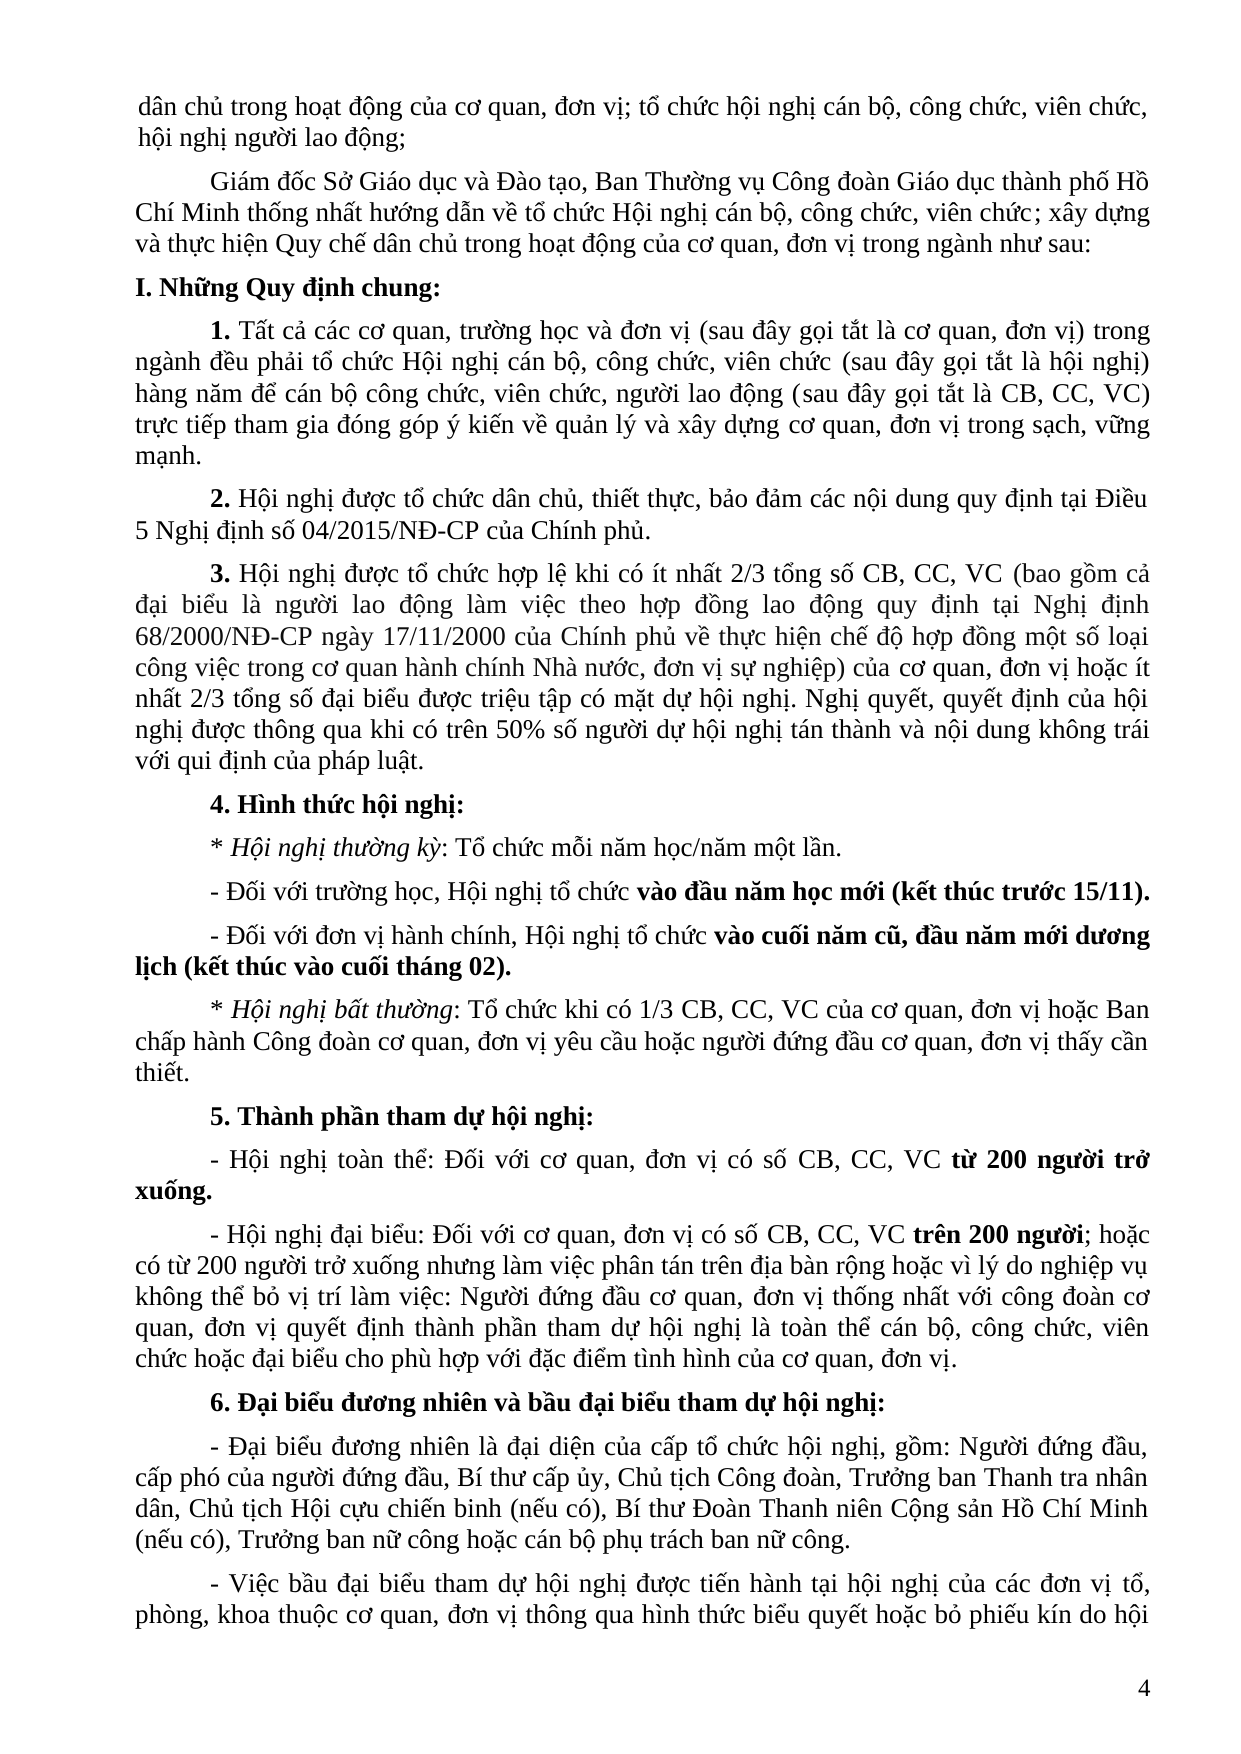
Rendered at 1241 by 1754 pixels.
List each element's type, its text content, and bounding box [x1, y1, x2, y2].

text I. Những Quy định chung: [135, 271, 1150, 302]
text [138, 90, 1150, 152]
text 1. Tất cả các cơ quan, trường học và đơn vị (sau đây gọi tắt là cơ quan, đơn vị) trong ngành đều phải tổ chức Hội nghị cán bộ, công chức, viên chức (sau đây gọi tắt là hội nghị) hàng năm để cán bộ công chức, viên chức, người lao động (sau đây gọi tắt là CB, CC, VC) trực tiếp tham gia đóng góp ý kiến về quản lý và xây dựng cơ quan, đơn vị trong sạch, vững mạnh. [135, 314, 1150, 470]
text * Hội nghị thường kỳ: Tổ chức mỗi năm học/năm một lần. [135, 832, 1150, 863]
text Giám đốc Sở Giáo dục và Đào tạo, Ban Thường vụ Công đoàn Giáo dục thành phố Hồ Chí Minh thống nhất hướng dẫn về tổ chức Hội nghị cán bộ, công chức, viên chức; xây dựng và thực hiện Quy chế dân chủ trong hoạt động của cơ quan, đơn vị trong ngành như sau: [135, 165, 1150, 258]
text 2. Hội nghị được tổ chức dân chủ, thiết thực, bảo đảm các nội dung quy định tại Điều 5 Nghị định số 04/2015/NĐ-CP của Chính phủ. [135, 483, 1150, 545]
text 3. Hội nghị được tổ chức hợp lệ khi có ít nhất 2/3 tổng số CB, CC, VC (bao gồm cả đại biểu là người lao động làm việc theo hợp đồng lao động quy định tại Nghị định 68/2000/NĐ-CP ngày 17/11/2000 của Chính phủ về thực hiện chế độ hợp đồng một số loại công việc trong cơ quan hành chính Nhà nước, đơn vị sự nghiệp) của cơ quan, đơn vị hoặc ít nhất 2/3 tổng số đại biểu được triệu tập có mặt dự hội nghị. Nghị quyết, quyết định của hội nghị được thông qua khi có trên 50% số người dự hội nghị tán thành và nội dung không trái với qui định của pháp luật. [135, 557, 1150, 775]
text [135, 1567, 1150, 1629]
text - Đại biểu đương nhiên là đại diện của cấp tổ chức hội nghị, gồm: Người đứng đầu, cấp phó của người đứng đầu, Bí thư cấp ủy, Chủ tịch Công đoàn, Trưởng ban Thanh tra nhân dân, Chủ tịch Hội cựu chiến binh (nếu có), Bí thư Đoàn Thanh niên Cộng sản Hồ Chí Minh (nếu có), Trưởng ban nữ công hoặc cán bộ phụ trách ban nữ công. [135, 1430, 1150, 1554]
text 5. Thành phần tham dự hội nghị: [135, 1099, 1150, 1131]
text 6. Đại biểu đương nhiên và bầu đại biểu tham dự hội nghị: [135, 1386, 1150, 1417]
text - Hội nghị đại biểu: Đối với cơ quan, đơn vị có số CB, CC, VC trên 200 người; hoặc có từ 200 người trở xuống nhưng làm việc phân tán trên địa bàn rộng hoặc vì lý do nghiệp vụ không thể bỏ vị trí làm việc: Người đứng đầu cơ quan, đơn vị thống nhất với công đoàn cơ quan, đơn vị quyết định thành phần tham dự hội nghị là toàn thể cán bộ, công chức, viên chức hoặc đại biểu cho phù hợp với đặc điểm tình hình của cơ quan, đơn vị. [135, 1218, 1150, 1374]
text - Hội nghị toàn thể: Đối với cơ quan, đơn vị có số CB, CC, VC từ 200 người trở xuống. [135, 1143, 1150, 1206]
text - Đối với trường học, Hội nghị tổ chức vào đầu năm học mới (kết thúc trước 15/11). [135, 875, 1150, 906]
text - Đối với đơn vị hành chính, Hội nghị tổ chức vào cuối năm cũ, đầu năm mới dương lịch (kết thúc vào cuối tháng 02). [135, 919, 1150, 981]
text * Hội nghị bất thường: Tổ chức khi có 1/3 CB, CC, VC của cơ quan, đơn vị hoặc Ban chấp hành Công đoàn cơ quan, đơn vị yêu cầu hoặc người đứng đầu cơ quan, đơn vị thấy cần thiết. [135, 994, 1150, 1087]
text 4. Hình thức hội nghị: [135, 788, 1150, 819]
